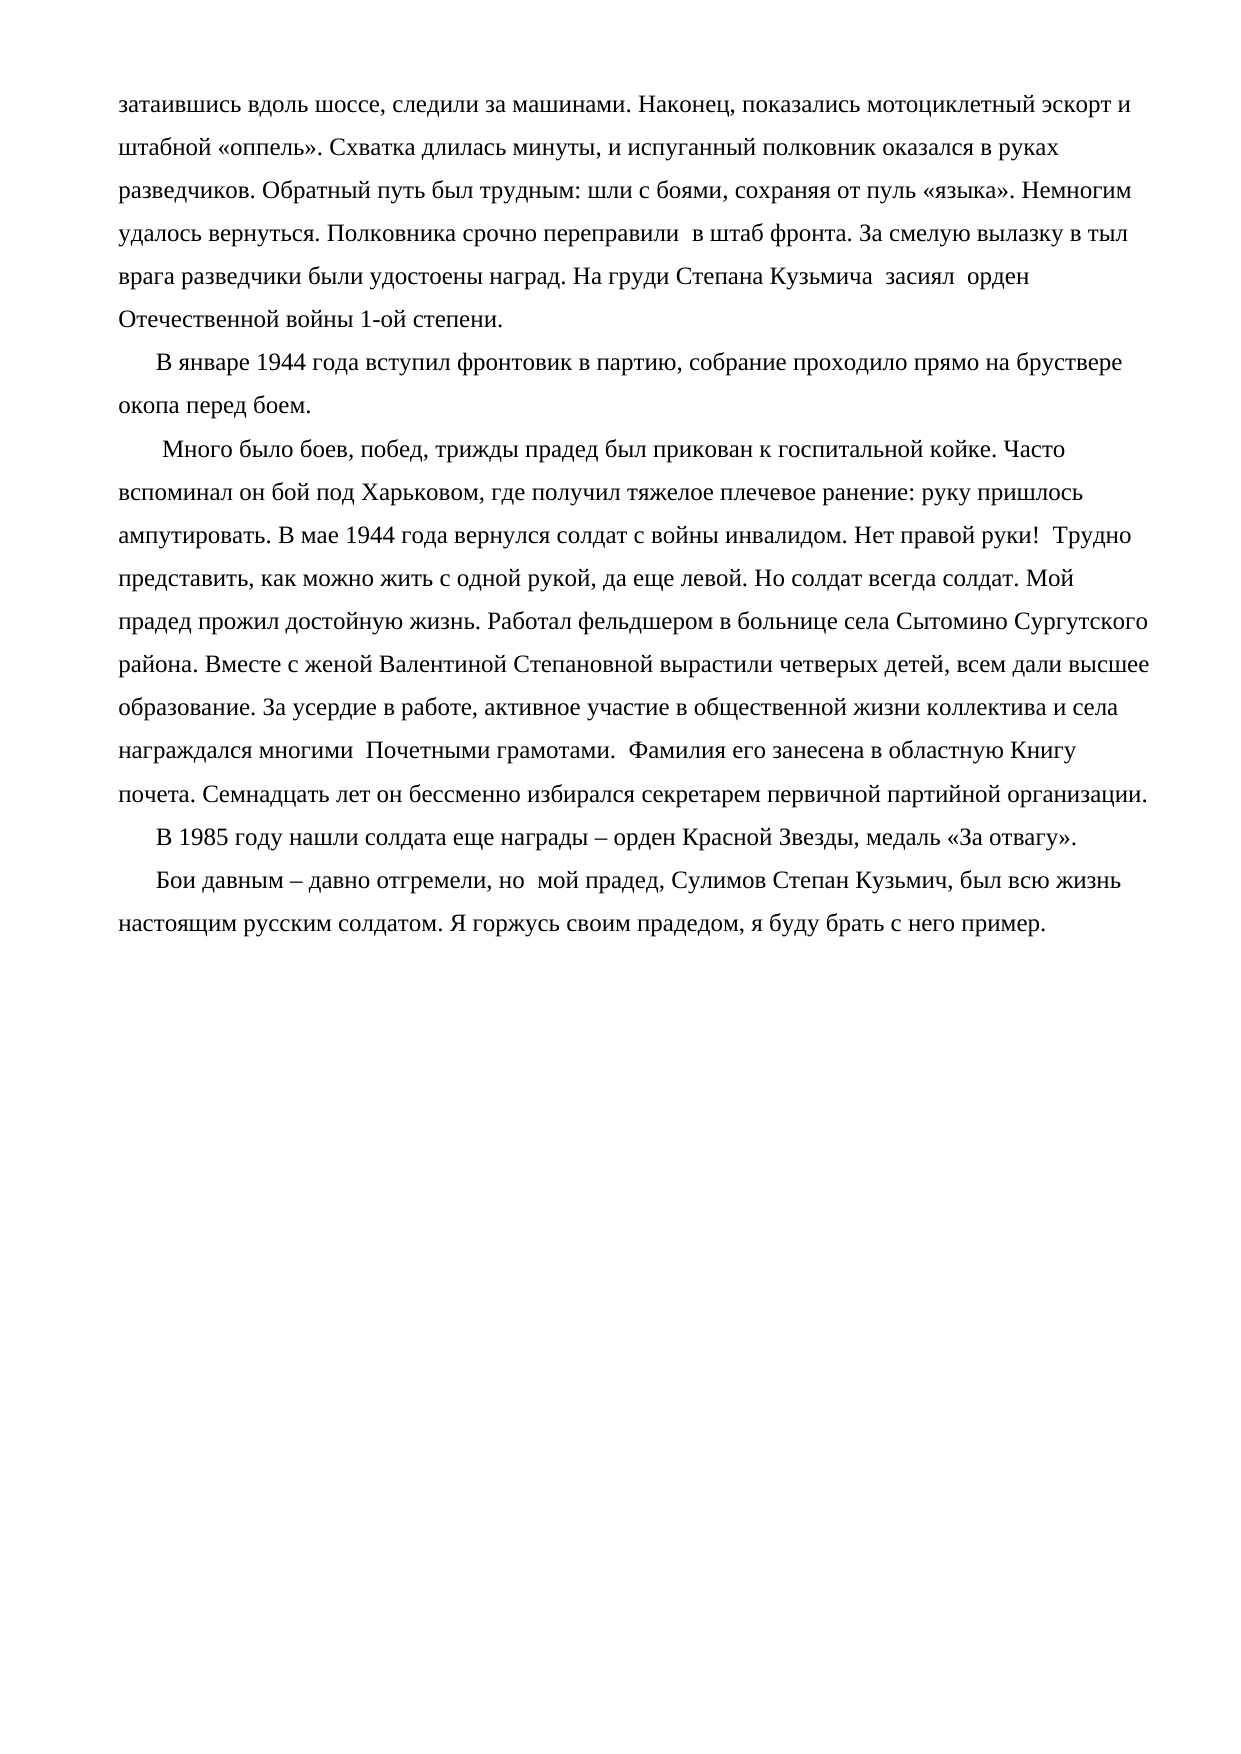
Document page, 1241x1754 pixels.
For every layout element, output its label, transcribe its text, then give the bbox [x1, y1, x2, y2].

text В 1985 году нашли солдата еще награды – орден Красной Звезды, медаль «За отвагу». [118, 822, 1152, 851]
text Бои давным – давно отгремели, но мой прадед, Сулимов Степан Кузьмич, был всю жизнь настоящим русским солдатом. Я горжусь своим прадедом, я буду брать с него пример. [118, 865, 1152, 937]
text Много было боев, побед, трижды прадед был прикован к госпитальной койке. Часто вспоминал он бой под Харьковом, где получил тяжелое плечевое ранение: руку пришлось ампутировать. В мае 1944 года вернулся солдат с войны инвалидом. Нет правой руки! Трудно представить, как можно жить с одной рукой, да еще левой. Но солдат всегда солдат. Мой прадед прожил достойную жизнь. Работал фельдшером в больнице села Сытомино Сургутского района. Вместе с женой Валентиной Степановной вырастили четверых детей, всем дали высшее образование. За усердие в работе, активное участие в общественной жизни коллектива и села награждался многими Почетными грамотами. Фамилия его занесена в областную Книгу почета. Семнадцать лет он бессменно избирался секретарем первичной партийной организации. [118, 434, 1152, 807]
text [118, 89, 1152, 333]
text В январе 1944 года вступил фронтовик в партию, собрание проходило прямо на бруствере окопа перед боем. [118, 347, 1152, 419]
